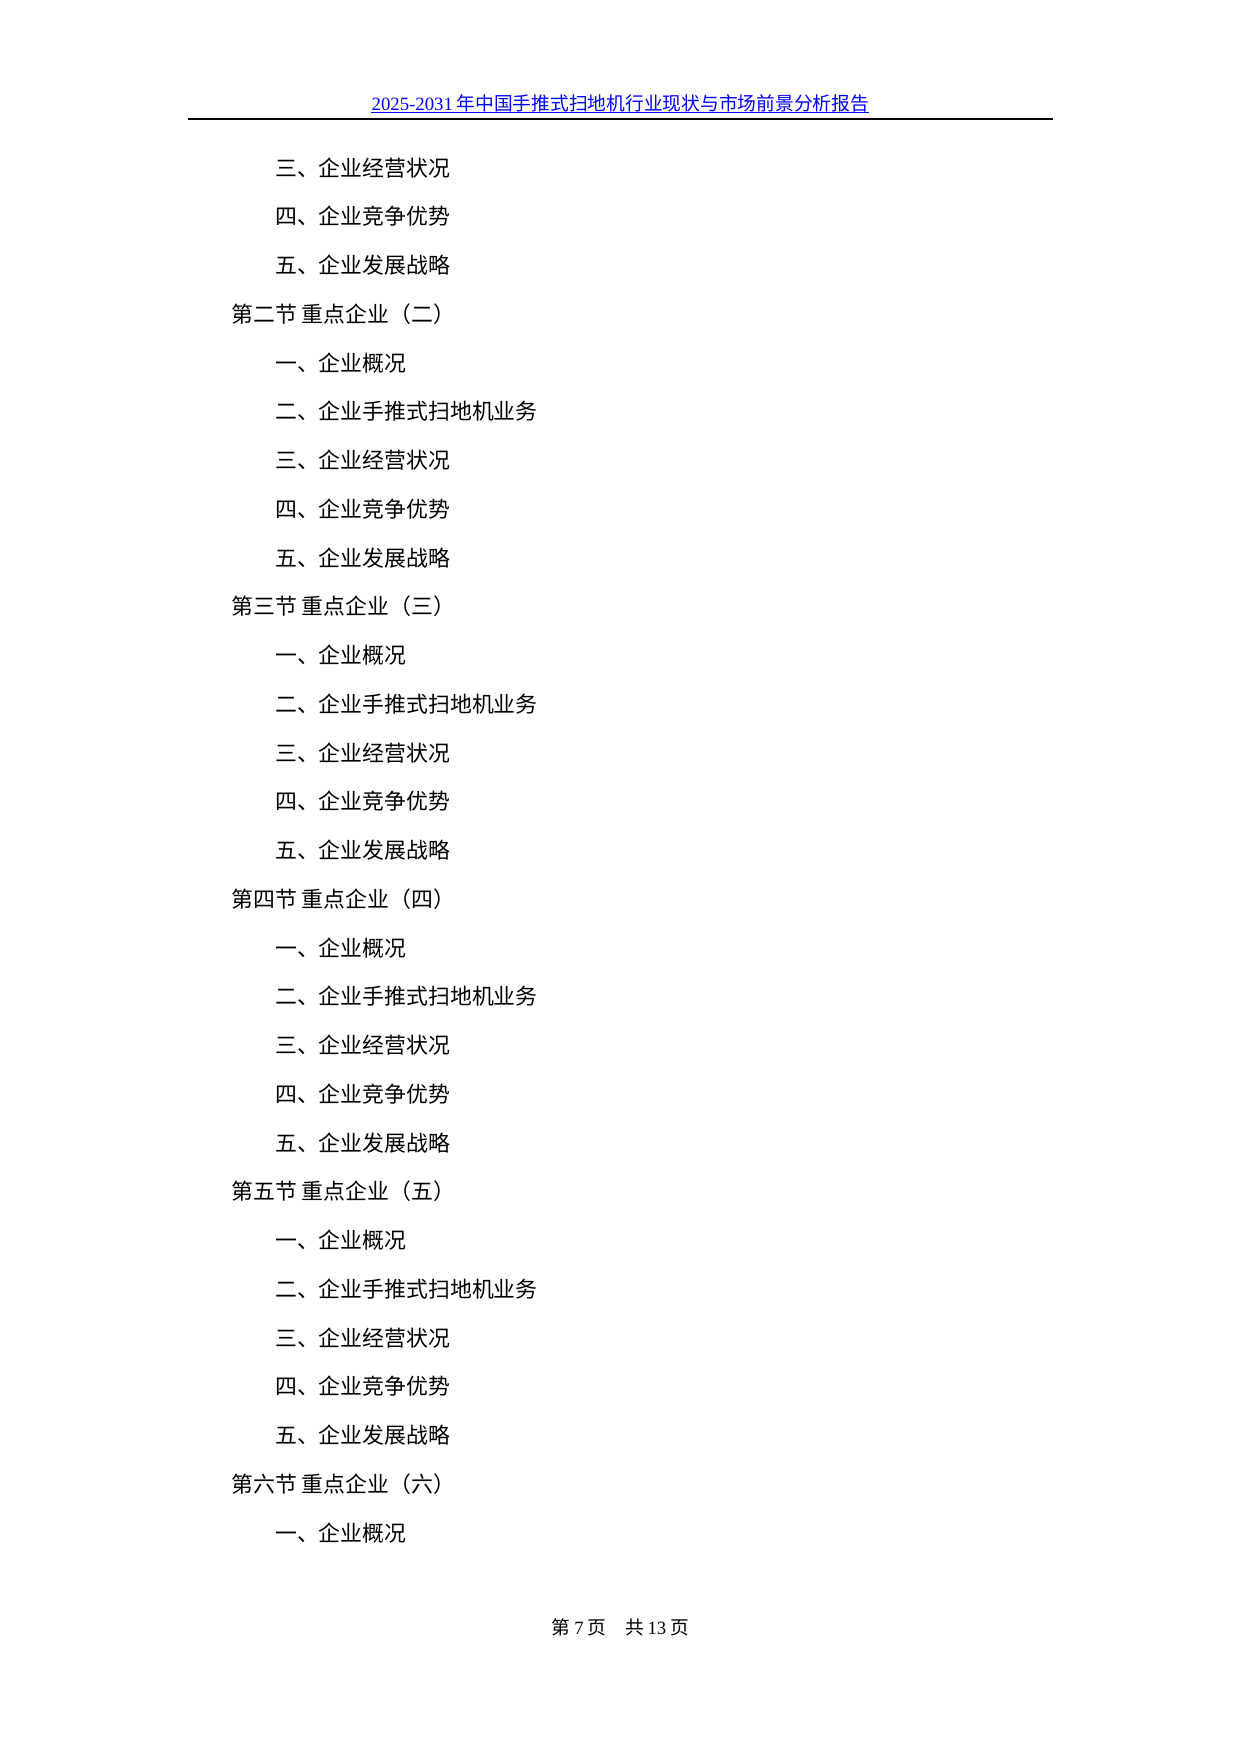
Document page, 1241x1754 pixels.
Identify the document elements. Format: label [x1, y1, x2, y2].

text [187, 150, 1053, 1548]
